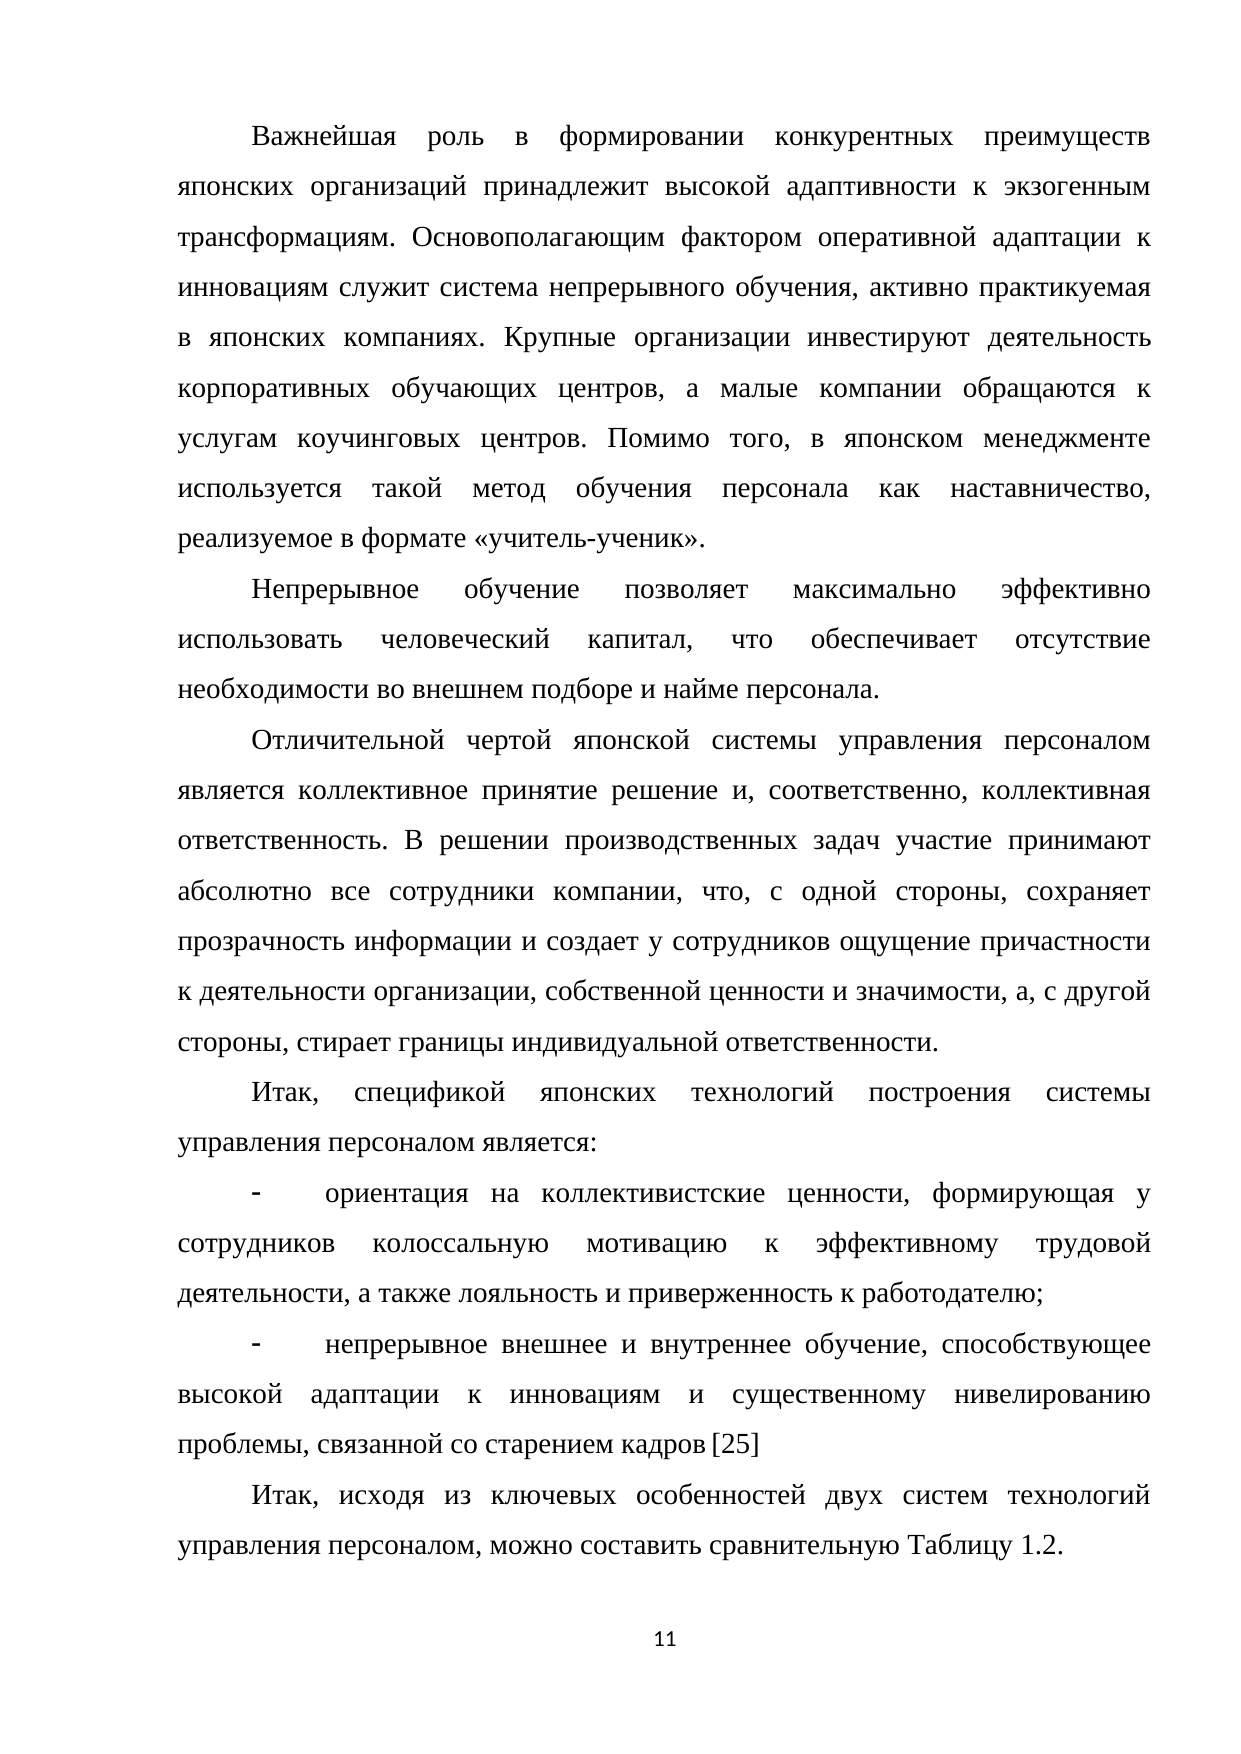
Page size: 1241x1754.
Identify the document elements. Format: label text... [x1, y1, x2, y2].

list ориентация на коллективистские ценности, формирующая у сотрудников колоссальную мотивацию к эффективному трудовой деятельности, а также лояльность и приверженность к работодателю; [177, 1175, 1152, 1309]
list непрерывное внешнее и внутреннее обучение, способствующее высокой адаптации к инновациям и существенному нивелированию проблемы, связанной со старением кадров [25] [177, 1326, 1152, 1460]
text Итак, исходя из ключевых особенностей двух систем технологий управления персоналом, можно составить сравнительную Таблицу 1.2. [177, 1477, 1152, 1561]
text Итак, спецификой японских технологий построения системы управления персоналом является: [177, 1074, 1152, 1158]
text Непрерывное обучение позволяет максимально эффективно использовать человеческий капитал, что обеспечивает отсутствие необходимости во внешнем подборе и найме персонала. [177, 571, 1152, 705]
text Важнейшая роль в формировании конкурентных преимуществ японских организаций принадлежит высокой адаптивности к экзогенным трансформациям. Основополагающим фактором оперативной адаптации к инновациям служит система непрерывного обучения, активно практикуемая в японских компаниях. Крупные организации инвестируют деятельность корпоративных обучающих центров, а малые компании обращаются к услугам коучинговых центров. Помимо того, в японском менеджменте используется такой метод обучения персонала как наставничество, реализуемое в формате «учитель-ученик». [177, 118, 1152, 554]
text Отличительной чертой японской системы управления персоналом является коллективное принятие решение и, соответственно, коллективная ответственность. В решении производственных задач участие принимают абсолютно все сотрудники компании, что, с одной стороны, сохраняет прозрачность информации и создает у сотрудников ощущение причастности к деятельности организации, собственной ценности и значимости, а, с другой стороны, стирает границы индивидуальной ответственности. [177, 722, 1152, 1057]
